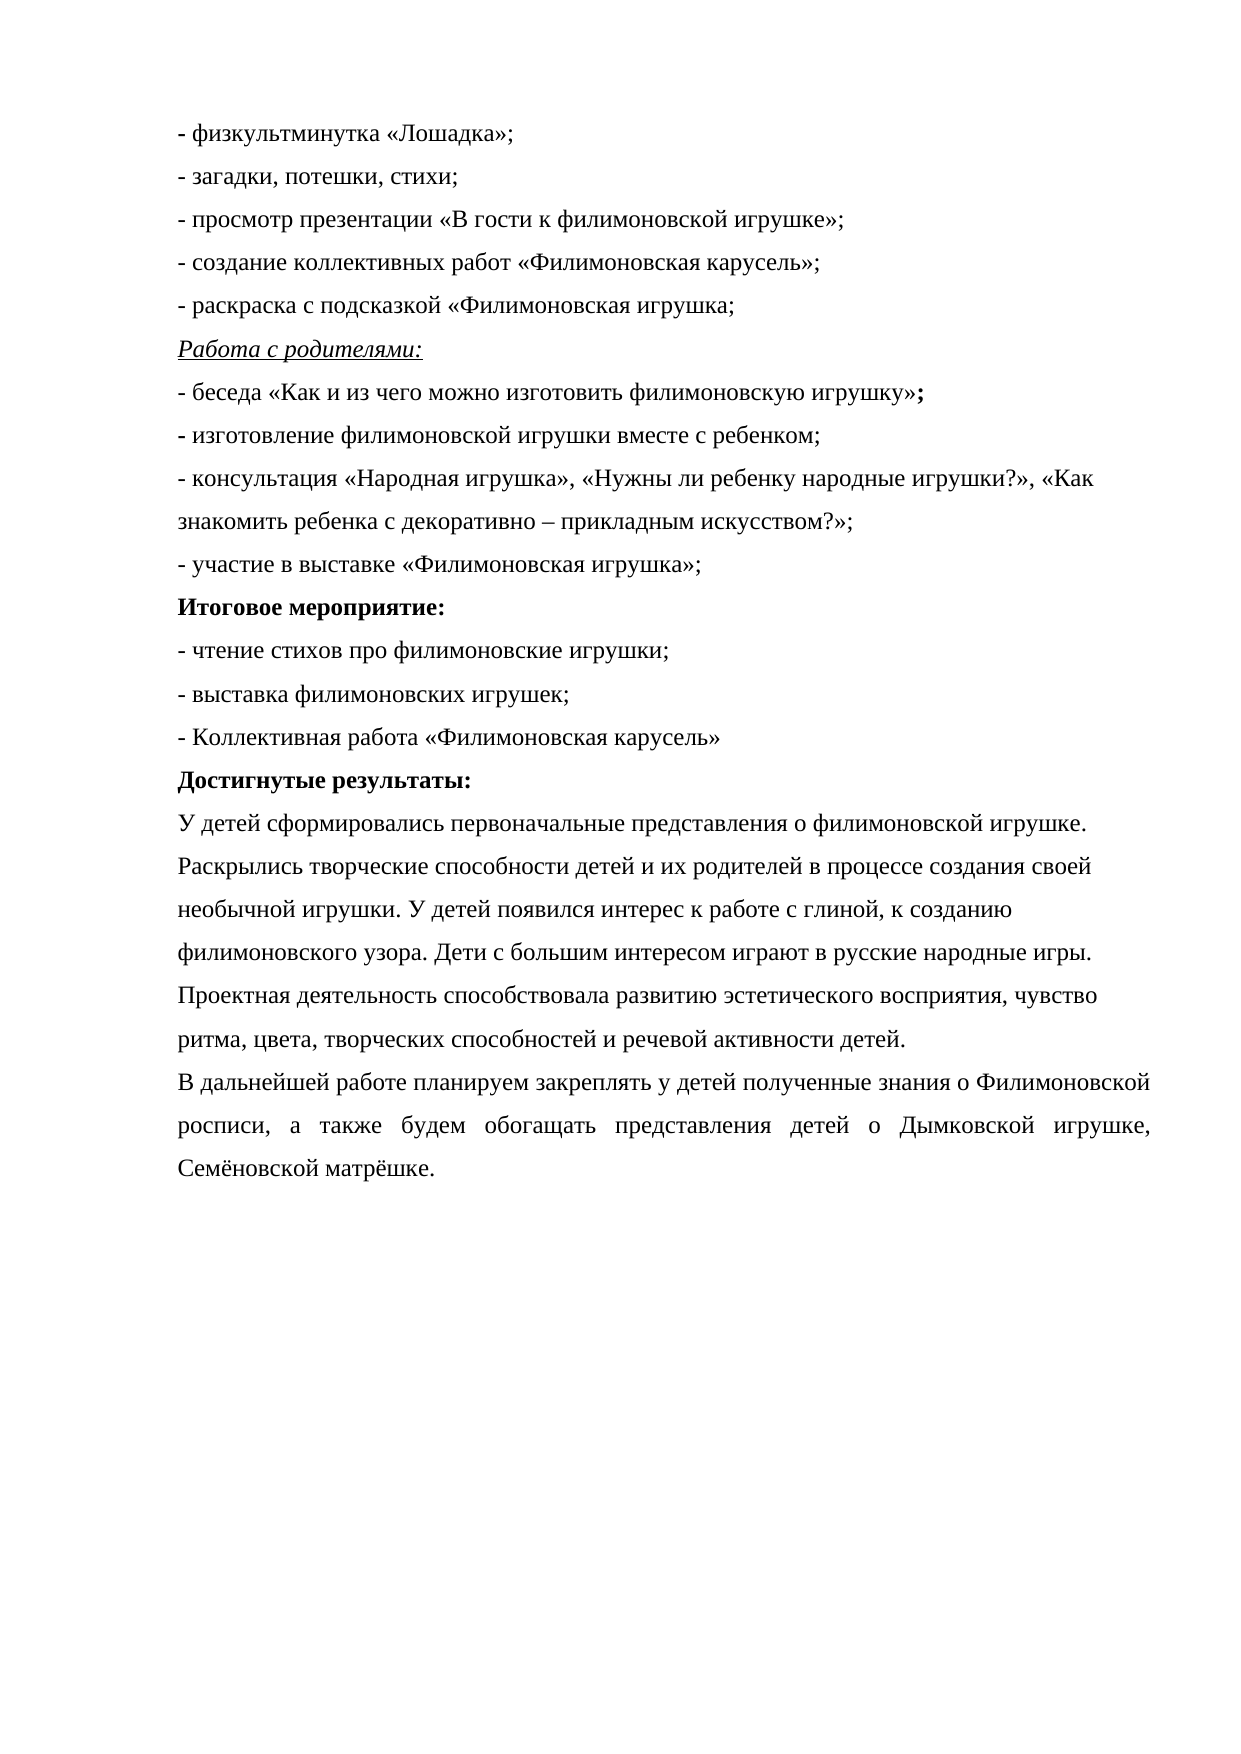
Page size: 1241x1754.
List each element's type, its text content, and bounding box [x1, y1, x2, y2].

text Работа с родителями: [177, 334, 1152, 362]
text - изготовление филимоновской игрушки вместе с ребенком; [177, 420, 1152, 449]
text У детей сформировались первоначальные представления о филимоновской игрушке. Раскрылись творческие способности детей и их родителей в процессе создания своей необычной игрушки. У детей появился интерес к работе с глиной, к созданию филимоновского узора. Дети с большим интересом играют в русские народные игры. Проектная деятельность способствовала развитию эстетического восприятия, чувство ритма, цвета, творческих способностей и речевой активности детей. [177, 808, 1152, 1052]
text Итоговое мероприятие: [177, 592, 1152, 621]
text - чтение стихов про филимоновские игрушки; [177, 636, 1152, 664]
text - консультация «Народная игрушка», «Нужны ли ребенку народные игрушки?», «Как знакомить ребенка с декоративно – прикладным искусством?»; [177, 463, 1152, 535]
text - загадки, потешки, стихи; [177, 161, 1152, 190]
text - беседа «Как и из чего можно изготовить филимоновскую игрушку»; [177, 377, 1152, 406]
text - раскраска с подсказкой «Филимоновская игрушка; [177, 291, 1152, 319]
text - выставка филимоновских игрушек; [177, 679, 1152, 707]
text В дальнейшей работе планируем закреплять у детей полученные знания о Филимоновской росписи, а также будем обогащать представления детей о Дымковской игрушке, Семёновской матрёшке. [177, 1067, 1152, 1182]
text Достигнутые результаты: [177, 765, 1152, 794]
text - участие в выставке «Филимоновская игрушка»; [177, 549, 1152, 578]
text - физкультминутка «Лошадка»; [177, 118, 1152, 147]
text - просмотр презентации «В гости к филимоновской игрушке»; [177, 204, 1152, 233]
text - создание коллективных работ «Филимоновская карусель»; [177, 247, 1152, 276]
text - Коллективная работа «Филимоновская карусель» [177, 722, 1152, 751]
